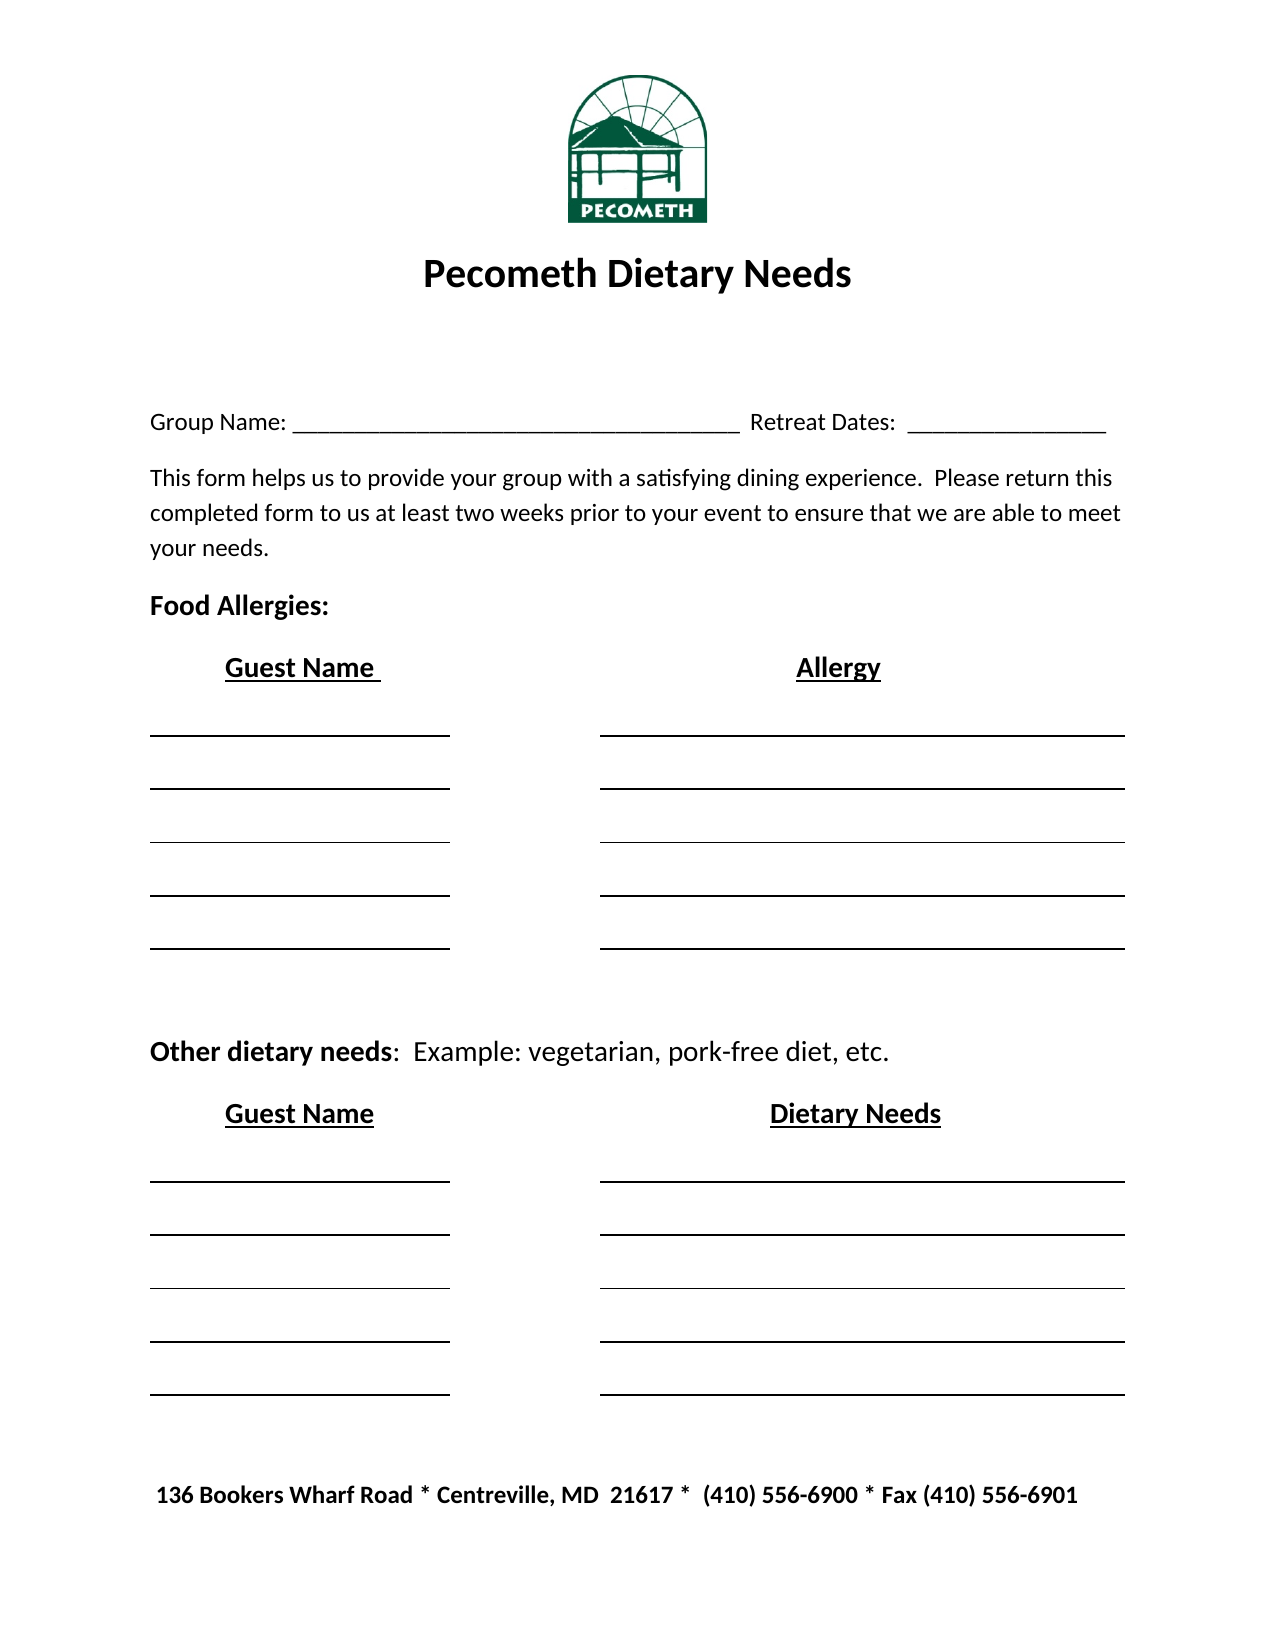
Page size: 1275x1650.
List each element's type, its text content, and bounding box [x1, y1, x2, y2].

text Pecometh Dietary Needs [150, 247, 1125, 298]
text This form helps us to provide your group with a satisfying dining experience. Please return this completed form to us at least two weeks prior to your event to ensure that we are able to meet your needs. [150, 462, 1125, 562]
text Group Name: ____________________________________ Retreat Dates: ________________ [150, 406, 1125, 436]
text 136 Bookers Wharf Road * Centreville, MD 21617 * (410) 556-6900 * Fax (410) 556-6901 [150, 1479, 1125, 1510]
text Guest Name Allergy [150, 649, 1125, 685]
text Other dietary needs: Example: vegetarian, pork-free diet, etc. [150, 1033, 1125, 1069]
text Guest Name Dietary Needs [150, 1095, 1125, 1131]
text Food Allergies: [150, 587, 1125, 623]
picture [568, 75, 708, 223]
